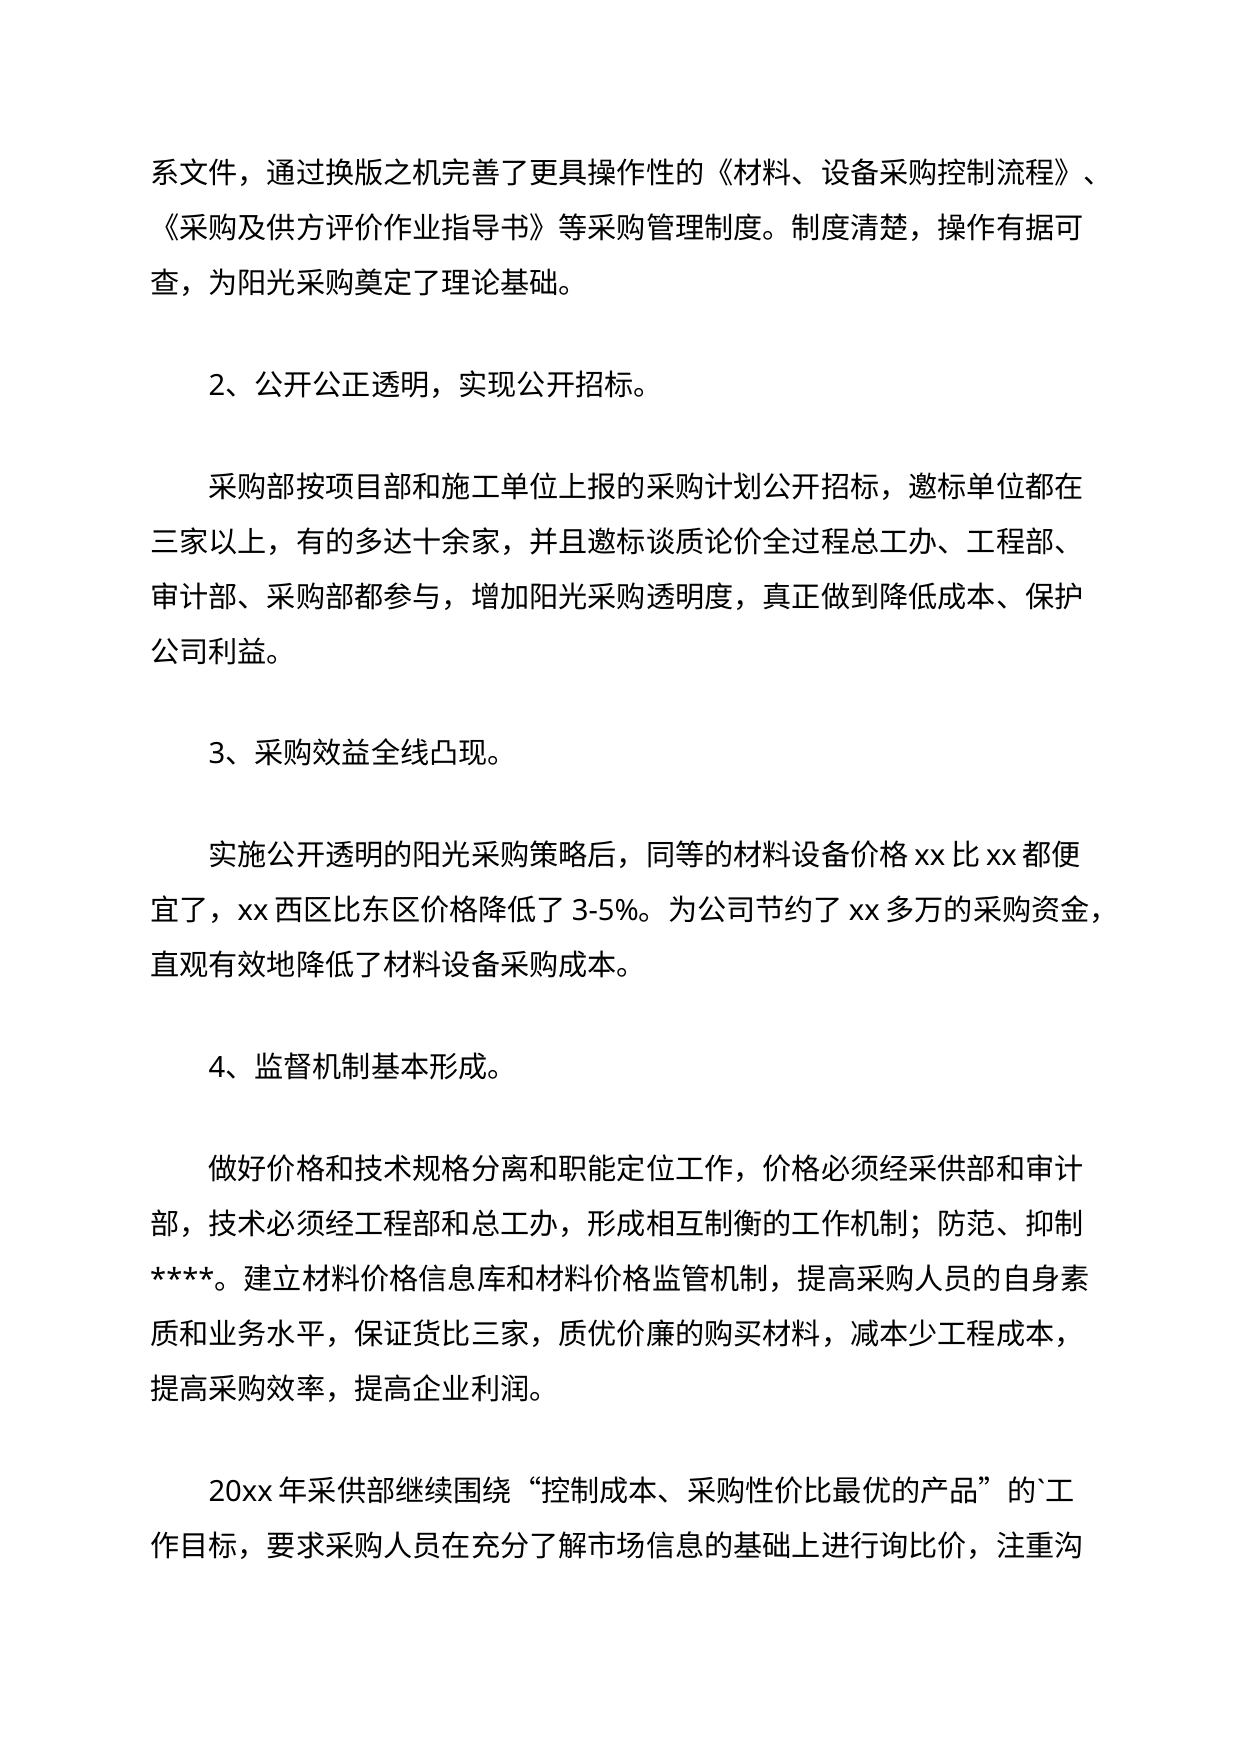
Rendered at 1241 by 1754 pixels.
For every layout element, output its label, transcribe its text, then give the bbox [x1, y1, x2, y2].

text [150, 1467, 1090, 1564]
text 实施公开透明的阳光采购策略后，同等的材料设备价格xx比xx都便宜了，xx西区比东区价格降低了3-5%。为公司节约了xx多万的采购资金，直观有效地降低了材料设备采购成本。 [150, 832, 1090, 984]
text 采购部按项目部和施工单位上报的采购计划公开招标，邀标单位都在三家以上，有的多达十余家，并且邀标谈质论价全过程总工办、工程部、审计部、采购部都参与，增加阳光采购透明度，真正做到降低成本、保护公司利益。 [150, 463, 1090, 671]
text 2、公开公正透明，实现公开招标。 [150, 362, 1090, 404]
text 3、采购效益全线凸现。 [150, 730, 1090, 772]
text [150, 150, 1090, 302]
text 4、监督机制基本形成。 [150, 1044, 1090, 1086]
text 做好价格和技术规格分离和职能定位工作，价格必须经采供部和审计部，技术必须经工程部和总工办，形成相互制衡的工作机制；防范、抑制****。建立材料价格信息库和材料价格监管机制，提高采购人员的自身素质和业务水平，保证货比三家，质优价廉的购买材料，减本少工程成本，提高采购效率，提高企业利润。 [150, 1146, 1090, 1408]
